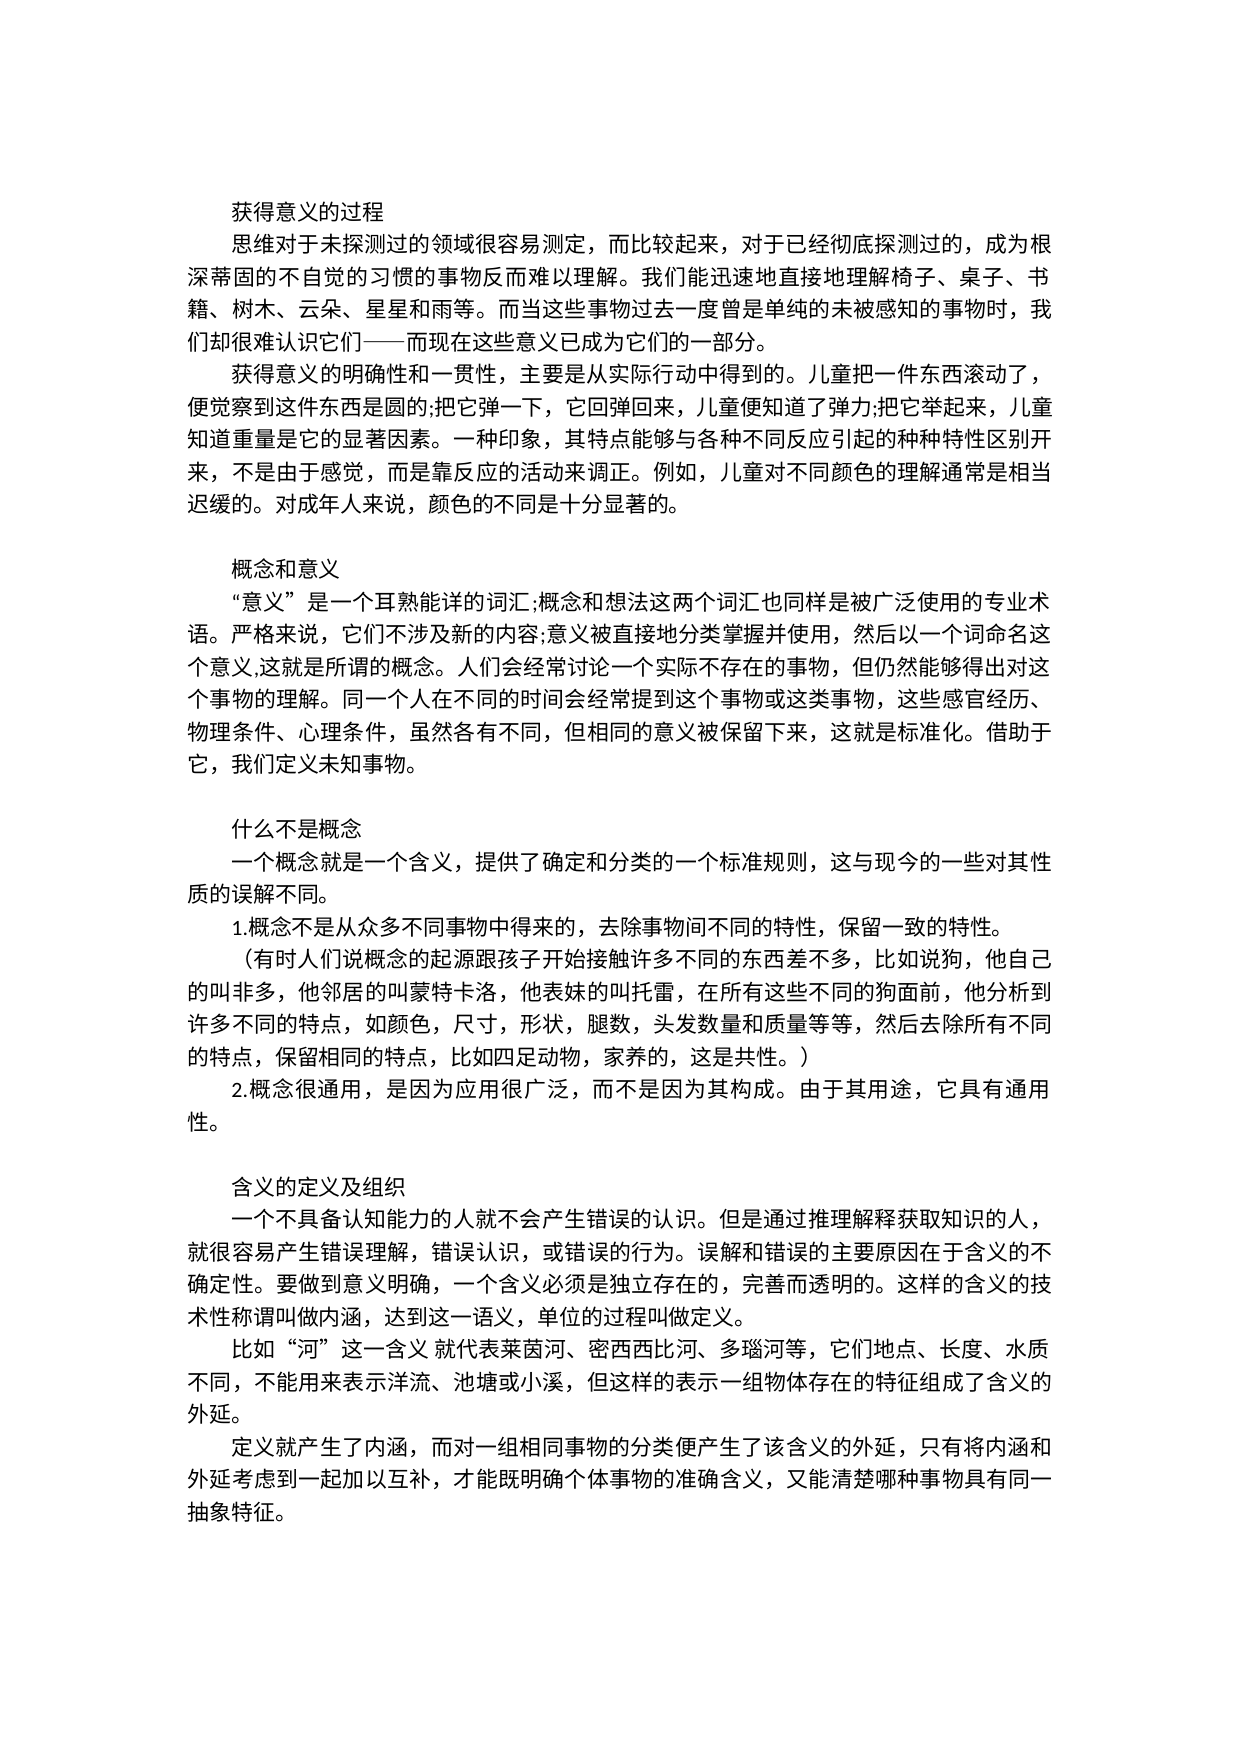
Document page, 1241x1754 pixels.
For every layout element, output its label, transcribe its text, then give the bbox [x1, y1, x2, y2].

text 定义就产生了内涵，而对一组相同事物的分类便产生了该含义的外延，只有将内涵和外延考虑到一起加以互补，才能既明确个体事物的准确含义，又能清楚哪种事物具有同一抽象特征。 [187, 1429, 1053, 1527]
text “意义”是一个耳熟能详的词汇;概念和想法这两个词汇也同样是被广泛使用的专业术语。严格来说，它们不涉及新的内容;意义被直接地分类掌握并使用，然后以一个词命名这个意义,这就是所谓的概念。人们会经常讨论一个实际不存在的事物，但仍然能够得出对这个事物的理解。同一个人在不同的时间会经常提到这个事物或这类事物，这些感官经历、物理条件、心理条件，虽然各有不同，但相同的意义被保留下来，这就是标准化。借助于它，我们定义未知事物。 [187, 584, 1053, 779]
text 一个概念就是一个含义，提供了确定和分类的一个标准规则，这与现今的一些对其性质的误解不同。 [187, 844, 1053, 909]
text 2.概念很通用，是因为应用很广泛，而不是因为其构成。由于其用途，它具有通用性。 [187, 1072, 1053, 1137]
text 获得意义的明确性和一贯性，主要是从实际行动中得到的。儿童把一件东西滚动了，便觉察到这件东西是圆的;把它弹一下，它回弹回来，儿童便知道了弹力;把它举起来，儿童知道重量是它的显著因素。一种印象，其特点能够与各种不同反应引起的种种特性区别开来，不是由于感觉，而是靠反应的活动来调正。例如，儿童对不同颜色的理解通常是相当迟缓的。对成年人来说，颜色的不同是十分显著的。 [187, 357, 1053, 519]
text 思维对于未探测过的领域很容易测定，而比较起来，对于已经彻底探测过的，成为根深蒂固的不自觉的习惯的事物反而难以理解。我们能迅速地直接地理解椅子、桌子、书籍、树木、云朵、星星和雨等。而当这些事物过去一度曾是单纯的未被感知的事物时，我们却很难认识它们——而现在这些意义已成为它们的一部分。 [187, 227, 1053, 357]
text 概念和意义 [187, 552, 1053, 584]
text 比如“河”这一含义 就代表莱茵河、密西西比河、多瑙河等，它们地点、长度、水质不同，不能用来表示洋流、池塘或小溪，但这样的表示一组物体存在的特征组成了含义的外延。 [187, 1332, 1053, 1429]
text 获得意义的过程 [187, 194, 1053, 227]
text 一个不具备认知能力的人就不会产生错误的认识。但是通过推理解释获取知识的人，就很容易产生错误理解，错误认识，或错误的行为。误解和错误的主要原因在于含义的不确定性。要做到意义明确，一个含义必须是独立存在的，完善而透明的。这样的含义的技术性称谓叫做内涵，达到这一语义，单位的过程叫做定义。 [187, 1202, 1053, 1332]
text （有时人们说概念的起源跟孩子开始接触许多不同的东西差不多，比如说狗，他自己的叫非多，他邻居的叫蒙特卡洛，他表妹的叫托雷，在所有这些不同的狗面前，他分析到许多不同的特点，如颜色，尺寸，形状，腿数，头发数量和质量等等，然后去除所有不同的特点，保留相同的特点，比如四足动物，家养的，这是共性。） [187, 942, 1053, 1072]
text 1.概念不是从众多不同事物中得来的，去除事物间不同的特性，保留一致的特性。 [187, 909, 1053, 942]
text 含义的定义及组织 [187, 1169, 1053, 1202]
text 什么不是概念 [187, 812, 1053, 844]
